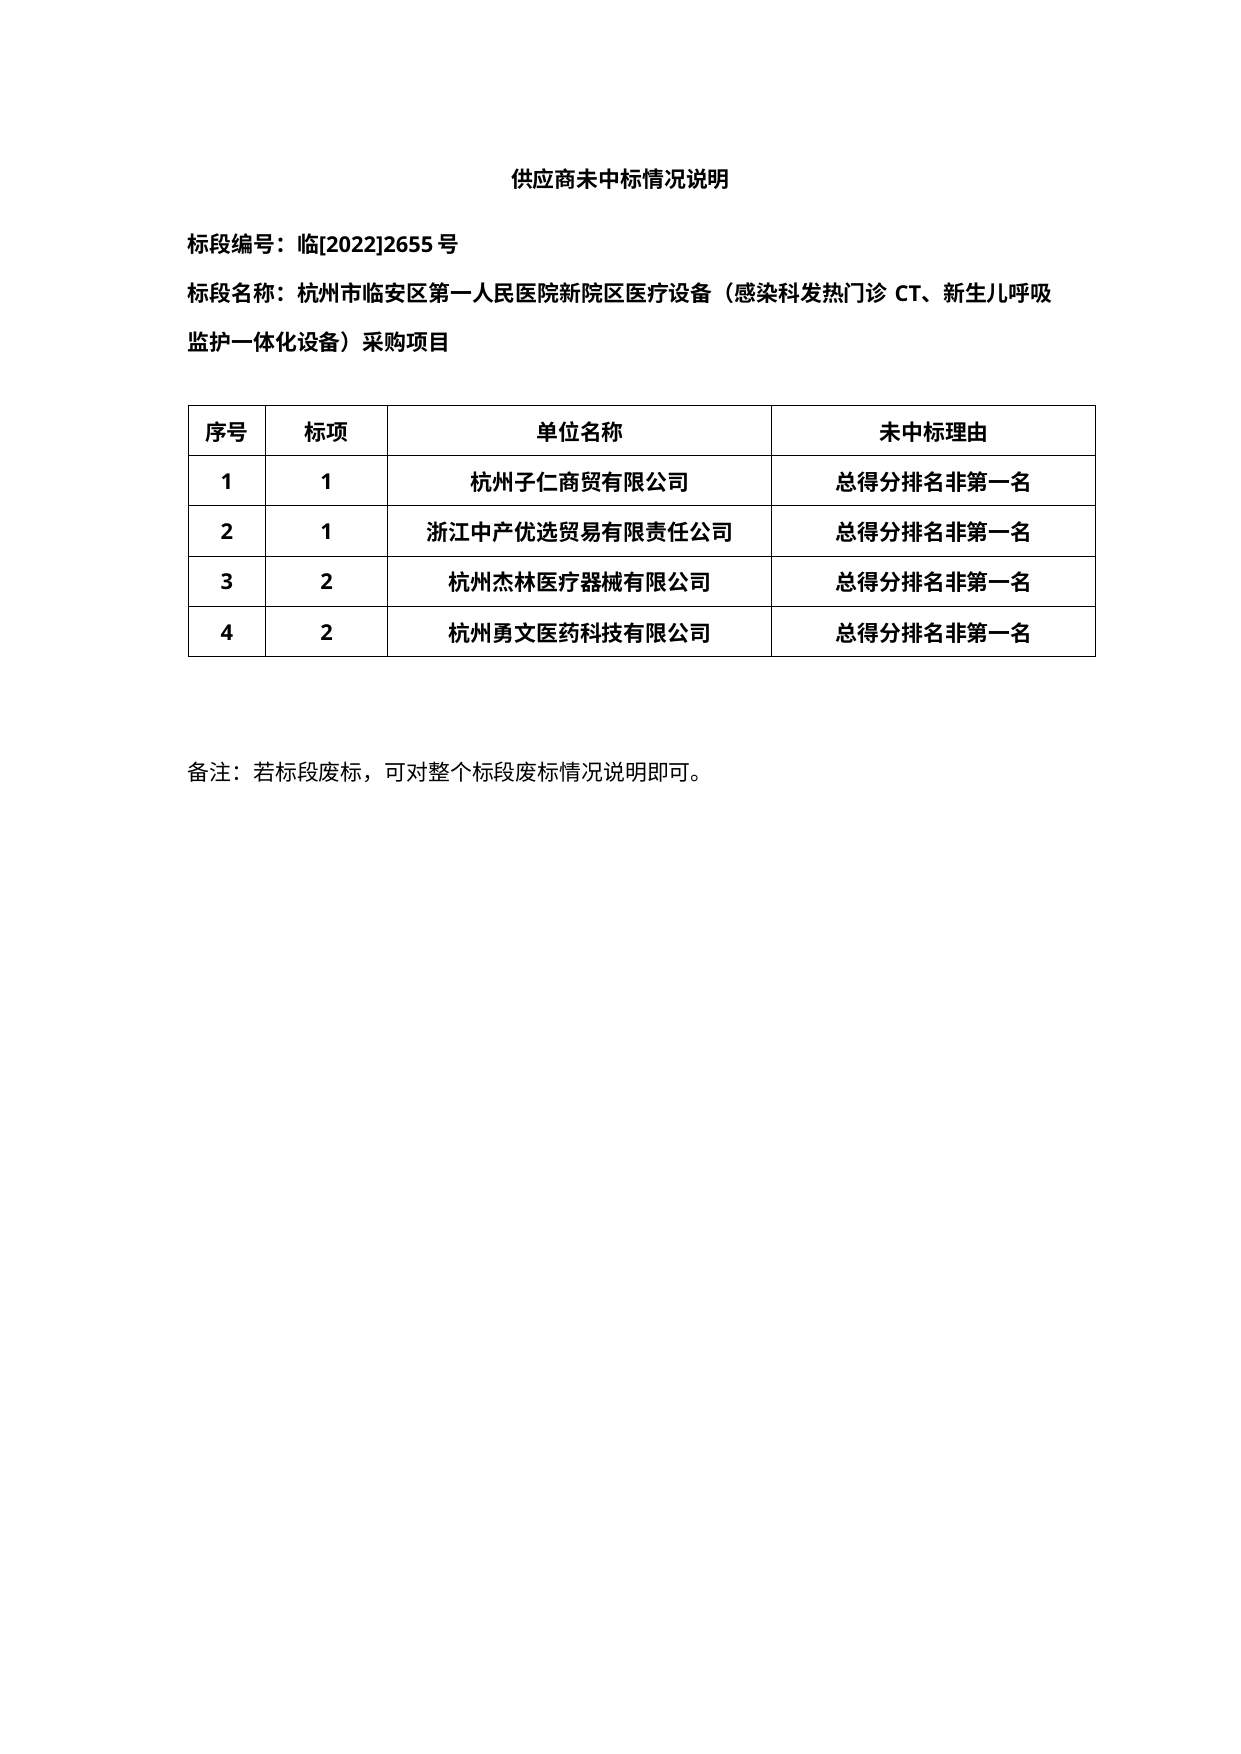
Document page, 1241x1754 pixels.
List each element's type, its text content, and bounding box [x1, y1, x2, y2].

table_cell 浙江中产优选贸易有限责任公司 [388, 506, 771, 556]
table_cell 杭州杰林医疗器械有限公司 [388, 557, 771, 606]
table_cell 总得分排名非第一名 [772, 456, 1095, 505]
text 供应商未中标情况说明 [187, 162, 1053, 194]
table_cell 3 [189, 557, 265, 606]
table_cell 1 [266, 456, 387, 505]
table_cell 2 [266, 557, 387, 606]
table_header 序号 [189, 406, 265, 455]
table_header 单位名称 [388, 406, 771, 455]
table_cell 总得分排名非第一名 [772, 557, 1095, 606]
table_cell 总得分排名非第一名 [772, 607, 1095, 656]
table_header 未中标理由 [772, 406, 1095, 455]
text 备注：若标段废标，可对整个标段废标情况说明即可。 [187, 754, 1053, 787]
table_cell 4 [189, 607, 265, 656]
table_cell 杭州子仁商贸有限公司 [388, 456, 771, 505]
table_cell 1 [189, 456, 265, 505]
table_header 标项 [266, 406, 387, 455]
table_cell 总得分排名非第一名 [772, 506, 1095, 556]
table_cell 1 [266, 506, 387, 556]
text 标段名称：杭州市临安区第一人民医院新院区医疗设备（感染科发热门诊CT、新生儿呼吸监护一体化设备）采购项目 [187, 275, 1053, 357]
table_cell 2 [189, 506, 265, 556]
text 标段编号：临[2022]2655号 [187, 227, 1053, 259]
table_cell 杭州勇文医药科技有限公司 [388, 607, 771, 656]
table_cell 2 [266, 607, 387, 656]
